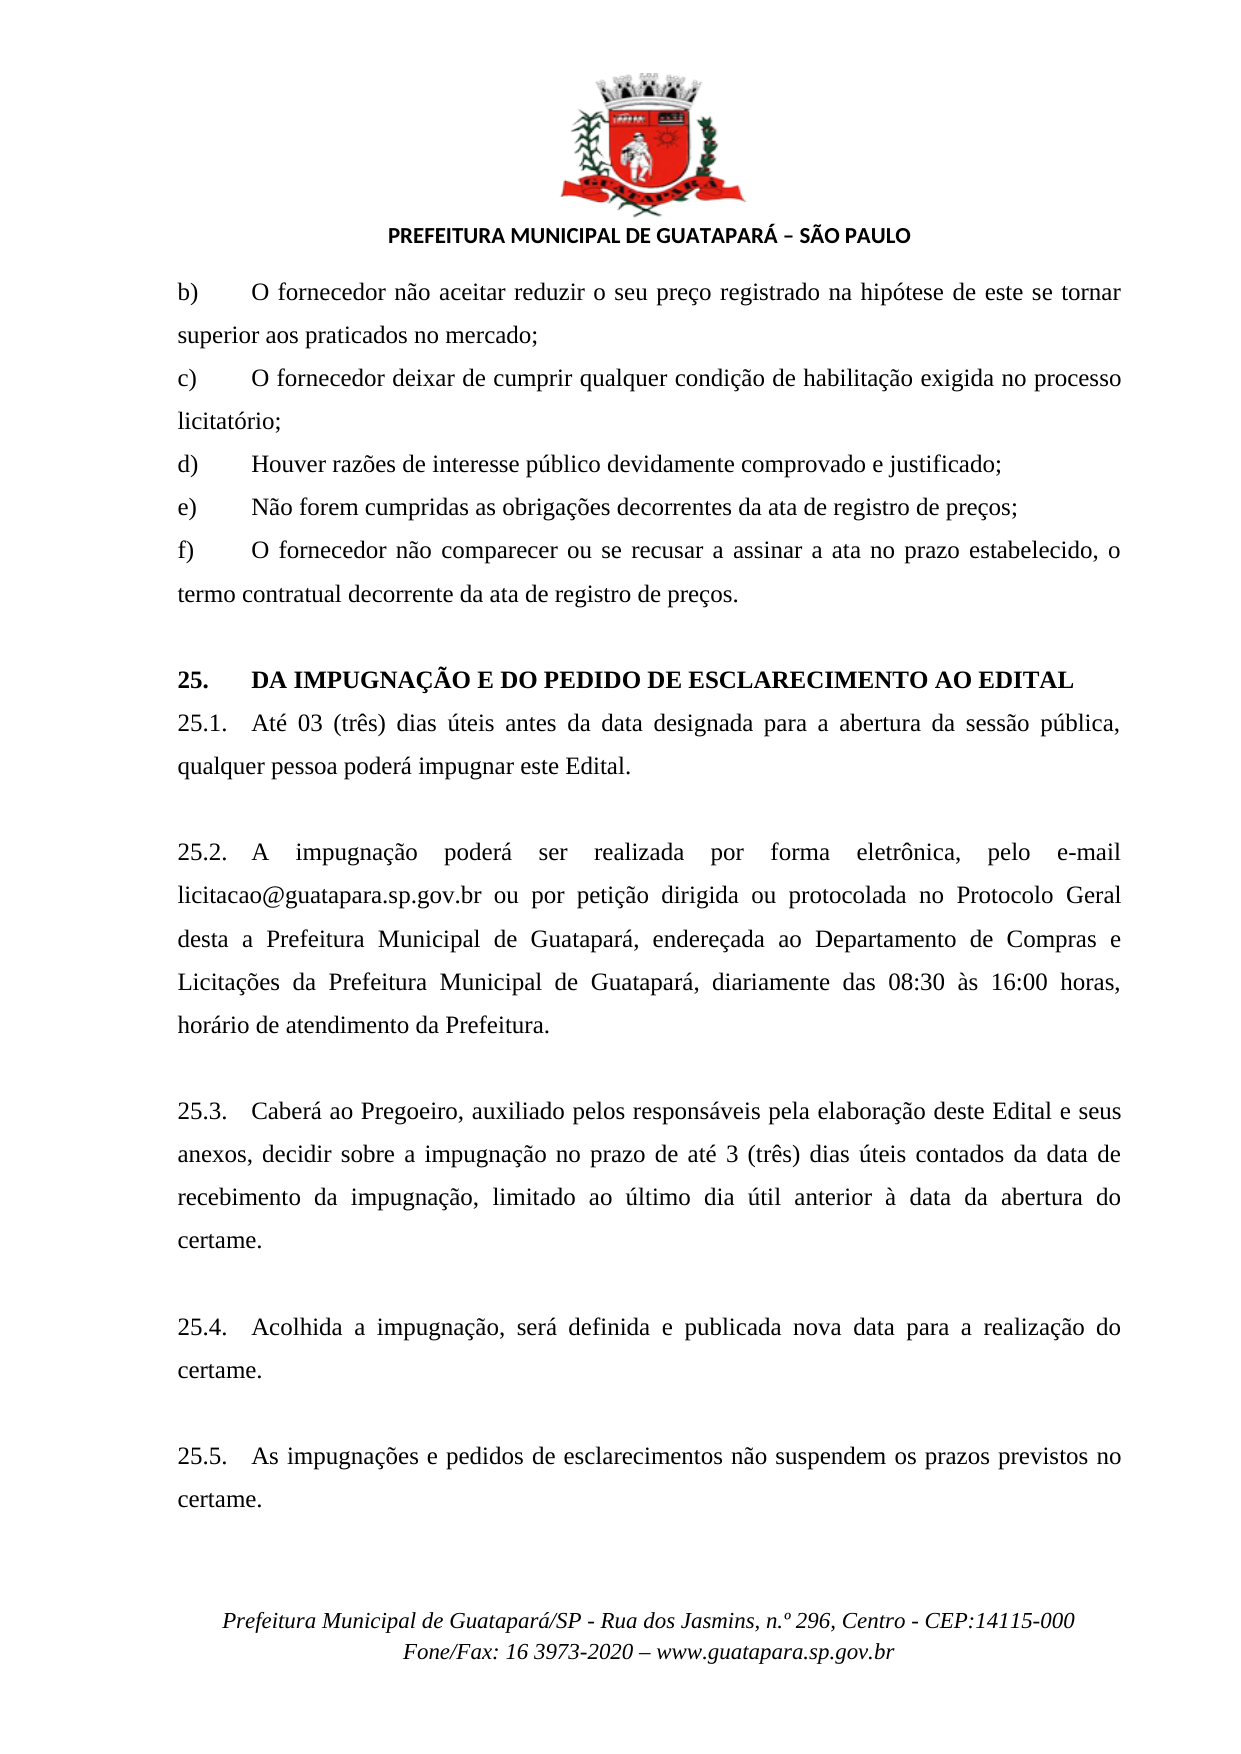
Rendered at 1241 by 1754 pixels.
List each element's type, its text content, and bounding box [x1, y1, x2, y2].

list O fornecedor não aceitar reduzir o seu preço registrado na hipótese de este se tornar superior aos praticados no mercado; [177, 277, 1122, 349]
list Não forem cumpridas as obrigações decorrentes da ata de registro de preços; [177, 492, 1122, 521]
list DA IMPUGNAÇÃO E DO PEDIDO DE ESCLARECIMENTO AO EDITAL [177, 665, 1122, 694]
list As impugnações e pedidos de esclarecimentos não suspendem os prazos previstos no certame. [177, 1441, 1122, 1513]
list Até 03 (três) dias úteis antes da data designada para a abertura da sessão pública, qualquer pessoa poderá impugnar este Edital. [177, 708, 1122, 780]
list O fornecedor deixar de cumprir qualquer condição de habilitação exigida no processo licitatório; [177, 363, 1122, 435]
list Houver razões de interesse público devidamente comprovado e justificado; [177, 449, 1122, 478]
picture [550, 73, 749, 221]
list A impugnação poderá ser realizada por forma eletrônica, pelo e-mail licitacao@guatapara.sp.gov.br ou por petição dirigida ou protocolada no Protocolo Geral desta a Prefeitura Municipal de Guatapará, endereçada ao Departamento de Compras e Licitações da Prefeitura Municipal de Guatapará, diariamente das 08:30 às 16:00 horas, horário de atendimento da Prefeitura. [177, 837, 1122, 1039]
list O fornecedor não comparecer ou se recusar a assinar a ata no prazo estabelecido, o termo contratual decorrente da ata de registro de preços. [177, 536, 1122, 607]
list Acolhida a impugnação, será definida e publicada nova data para a realização do certame. [177, 1312, 1122, 1384]
list Caberá ao Pregoeiro, auxiliado pelos responsáveis pela elaboração deste Edital e seus anexos, decidir sobre a impugnação no prazo de até 3 (três) dias úteis contados da data de recebimento da impugnação, limitado ao último dia útil anterior à data da abertura do certame. [177, 1096, 1122, 1254]
